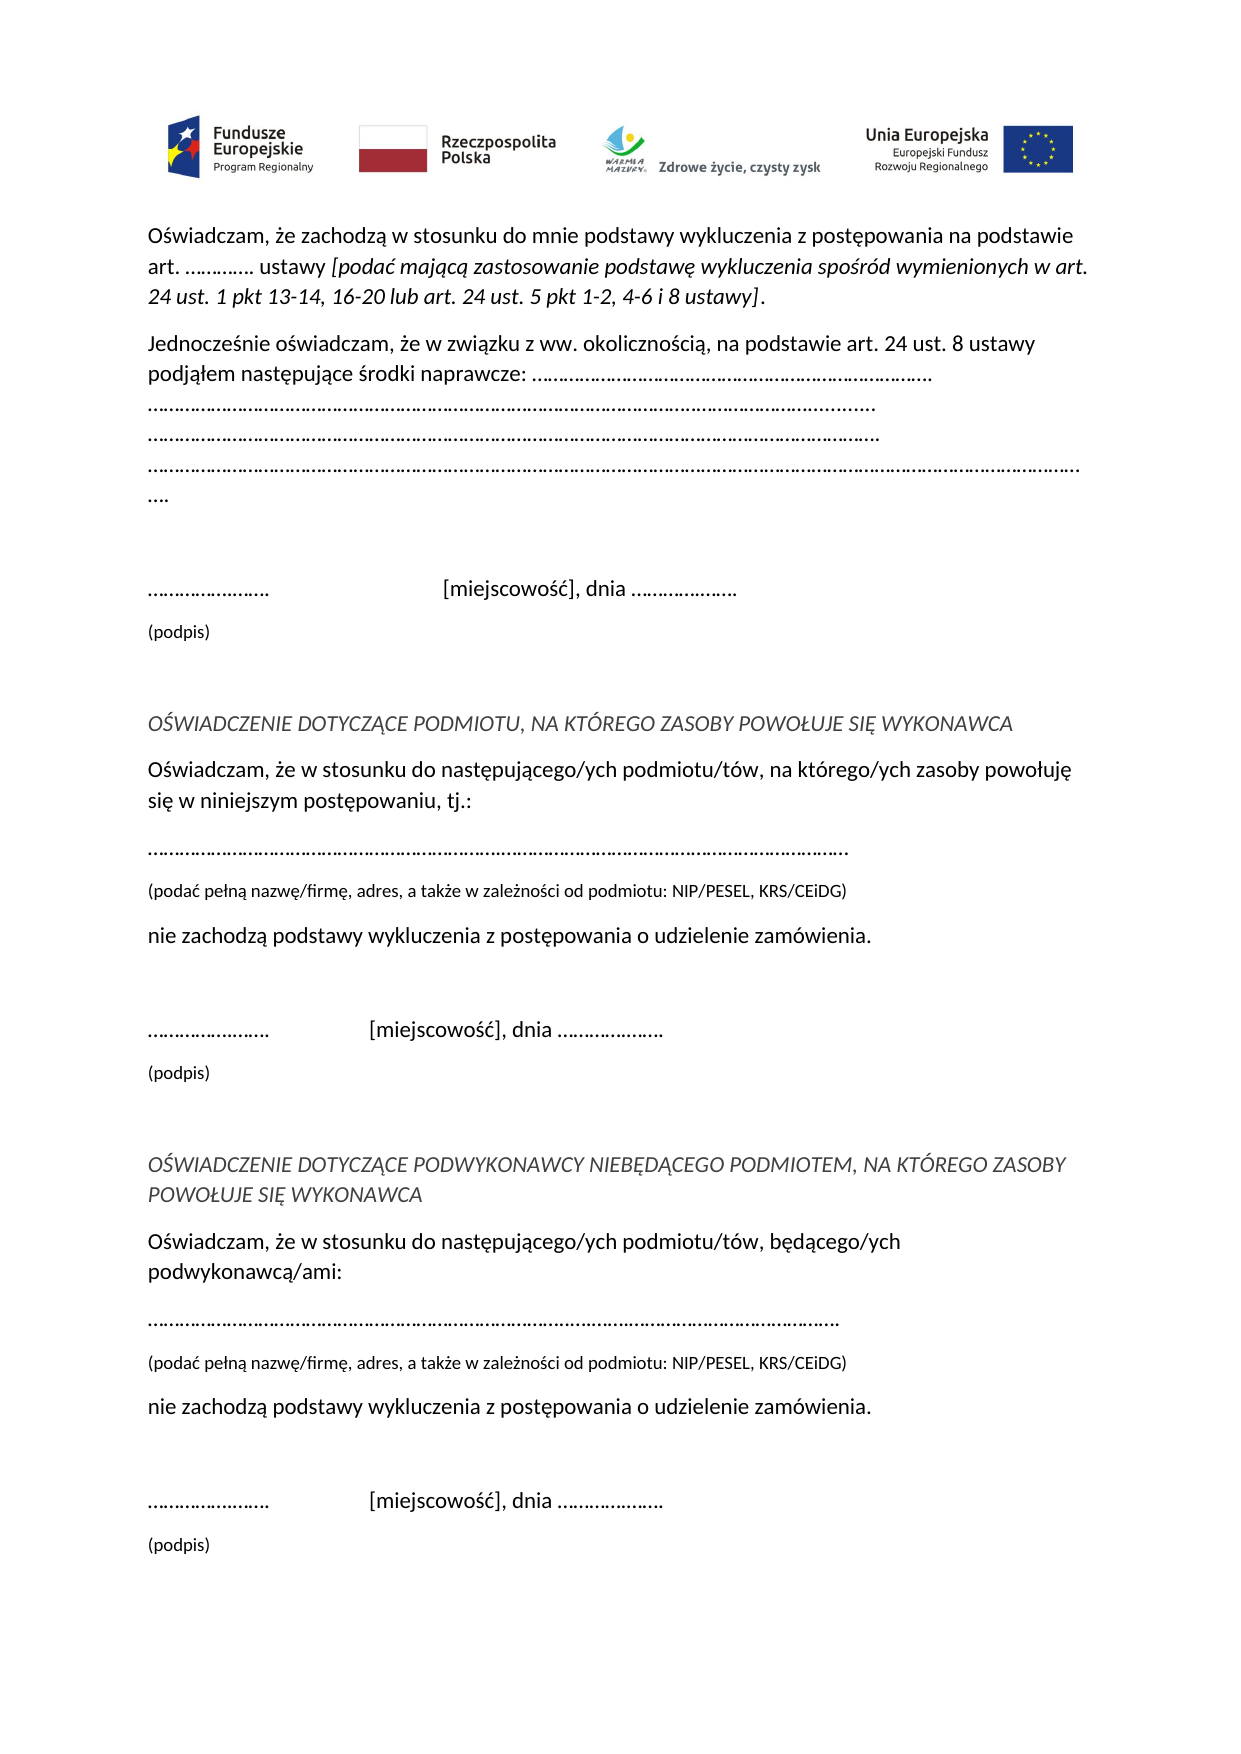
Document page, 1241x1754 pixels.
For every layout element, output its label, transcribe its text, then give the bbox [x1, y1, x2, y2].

text Oświadczam, że zachodzą w stosunku do mnie podstawy wykluczenia z postępowania na podstawie art. …………. ustawy [podać mającą zastosowanie podstawę wykluczenia spośród wymienionych w art. 24 ust. 1 pkt 13-14, 16-20 lub art. 24 ust. 5 pkt 1-2, 4-6 i 8 ustawy]. [148, 222, 1093, 310]
text (podpis) [148, 1062, 1093, 1084]
text …………….……. [miejscowość], dnia ………….……. [148, 1015, 1093, 1043]
text nie zachodzą podstawy wykluczenia z postępowania o udzielenie zamówienia. [148, 1392, 1093, 1420]
text (podać pełną nazwę/firmę, adres, a także w zależności od podmiotu: NIP/PESEL, KRS/CEiDG) [148, 1351, 1093, 1374]
text (podpis) [148, 1533, 1093, 1556]
text (podpis) [148, 621, 1093, 643]
text nie zachodzą podstawy wykluczenia z postępowania o udzielenie zamówienia. [148, 921, 1093, 949]
text (podać pełną nazwę/firmę, adres, a także w zależności od podmiotu: NIP/PESEL, KRS/CEiDG) [148, 879, 1093, 902]
text …………….……. [miejscowość], dnia ………….……. [148, 1486, 1093, 1514]
text ……………………………………………………………………..….…….…………………………………. [148, 1304, 1093, 1332]
text ………………………………………………………….………………………………………………………… [148, 833, 1093, 861]
text Oświadczam, że w stosunku do następującego/ych podmiotu/tów, będącego/ych podwykonawcą/ami: [148, 1227, 1093, 1285]
picture [147, 101, 1093, 193]
text …………….……. [miejscowość], dnia ………….……. [148, 574, 1093, 602]
text Jednocześnie oświadczam, że w związku z ww. okolicznością, na podstawie art. 24 ust. 8 ustawy podjąłem następujące środki naprawcze: ………………………………………………………………….…………………………………………………………………………………………..…………………............………………………………………………………………………………………………………………………….………………………………………………………………………………………………………………………………………………………………. [148, 329, 1093, 508]
text OŚWIADCZENIE DOTYCZĄCE PODWYKONAWCY NIEBĘDĄCEGO PODMIOTEM, NA KTÓREGO ZASOBY POWOŁUJE SIĘ WYKONAWCA [148, 1150, 1093, 1208]
text OŚWIADCZENIE DOTYCZĄCE PODMIOTU, NA KTÓREGO ZASOBY POWOŁUJE SIĘ WYKONAWCA [148, 709, 1093, 737]
text Oświadczam, że w stosunku do następującego/ych podmiotu/tów, na którego/ych zasoby powołuję się w niniejszym postępowaniu, tj.: [148, 756, 1093, 814]
